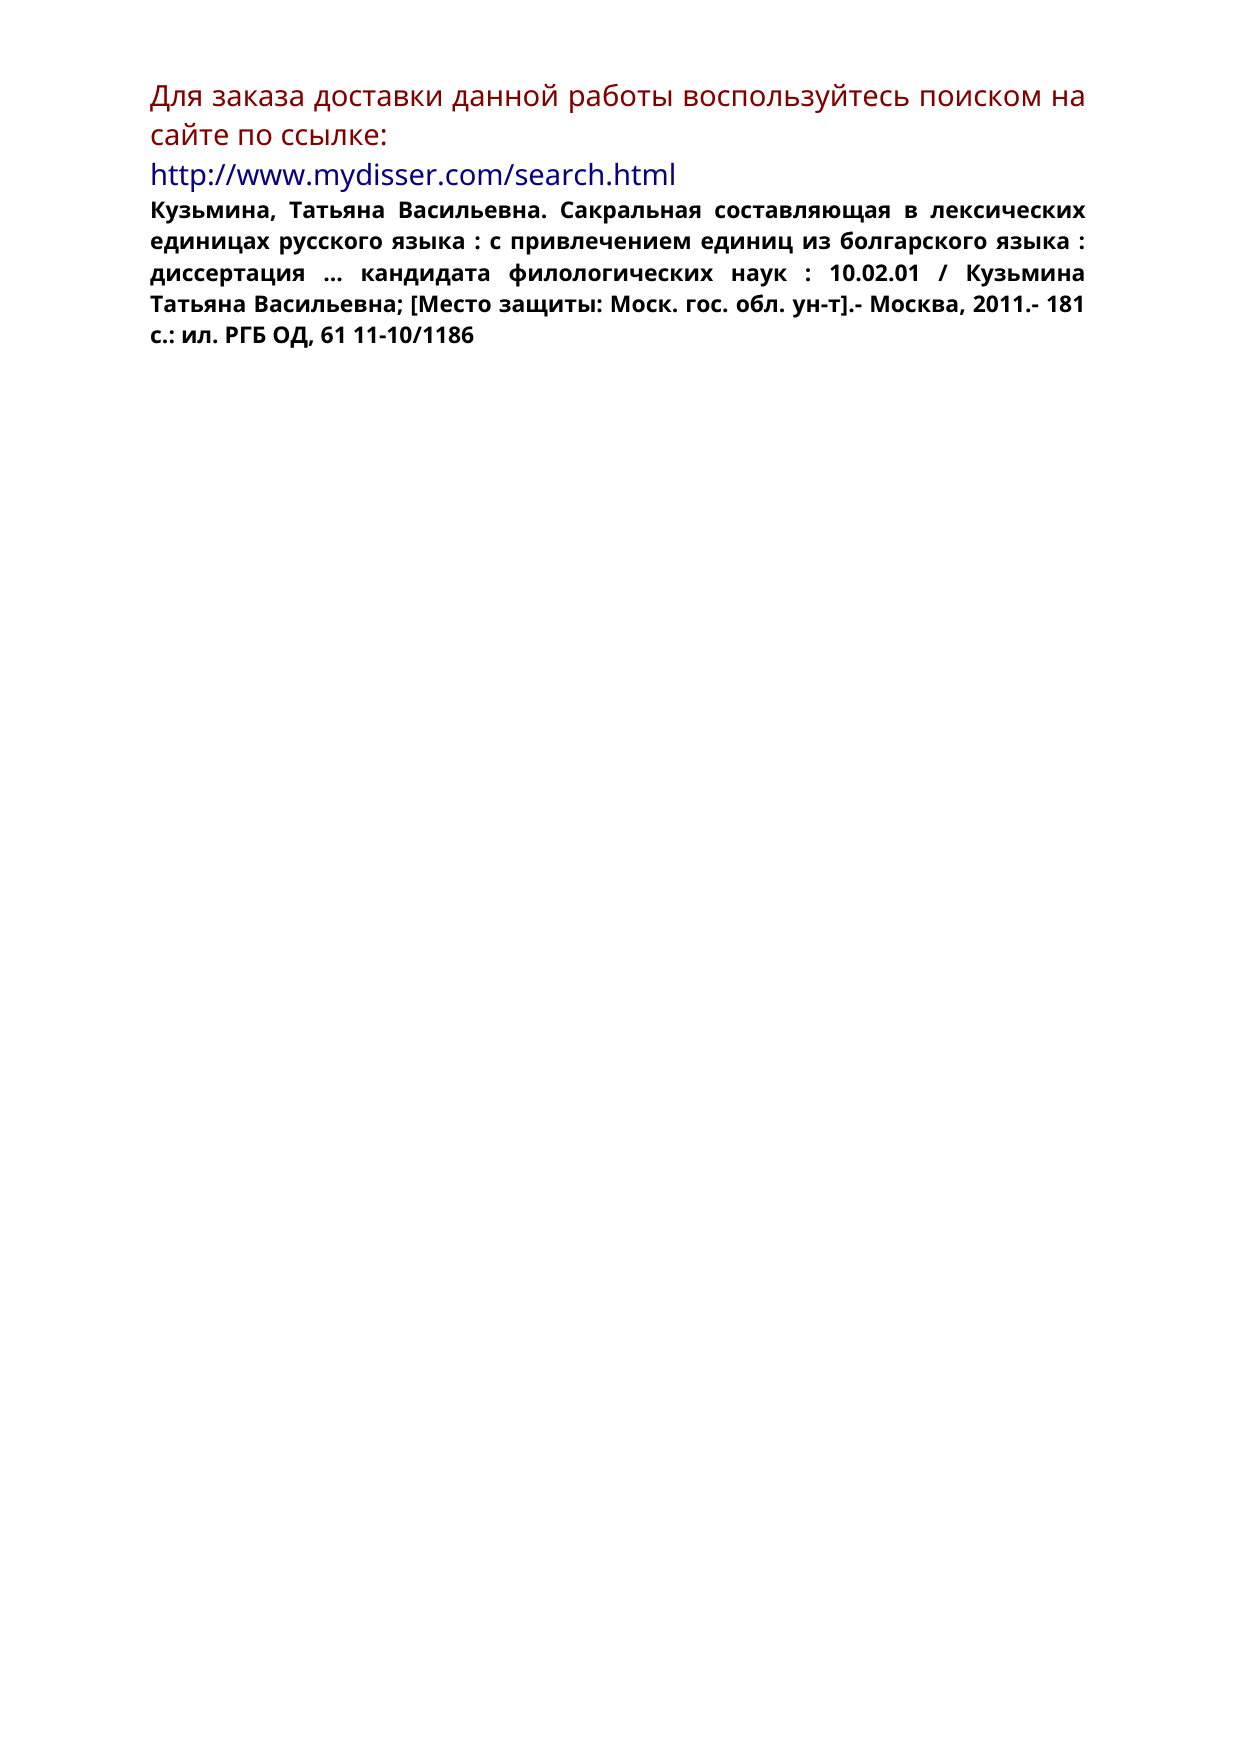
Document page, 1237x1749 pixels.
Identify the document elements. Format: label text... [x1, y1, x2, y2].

text Кузьмина, Татьяна Васильевна. Сакральная составляющая в лексических единицах русского языка : с привлечением единиц из болгарского языка : диссертация ... кандидата филологических наук : 10.02.01 / Кузьмина Татьяна Васильевна; [Место защиты: Моск. гос. обл. ун-т].- Москва, 2011.- 181 с.: ил. РГБ ОД, 61 11-10/1186 [150, 194, 1086, 350]
